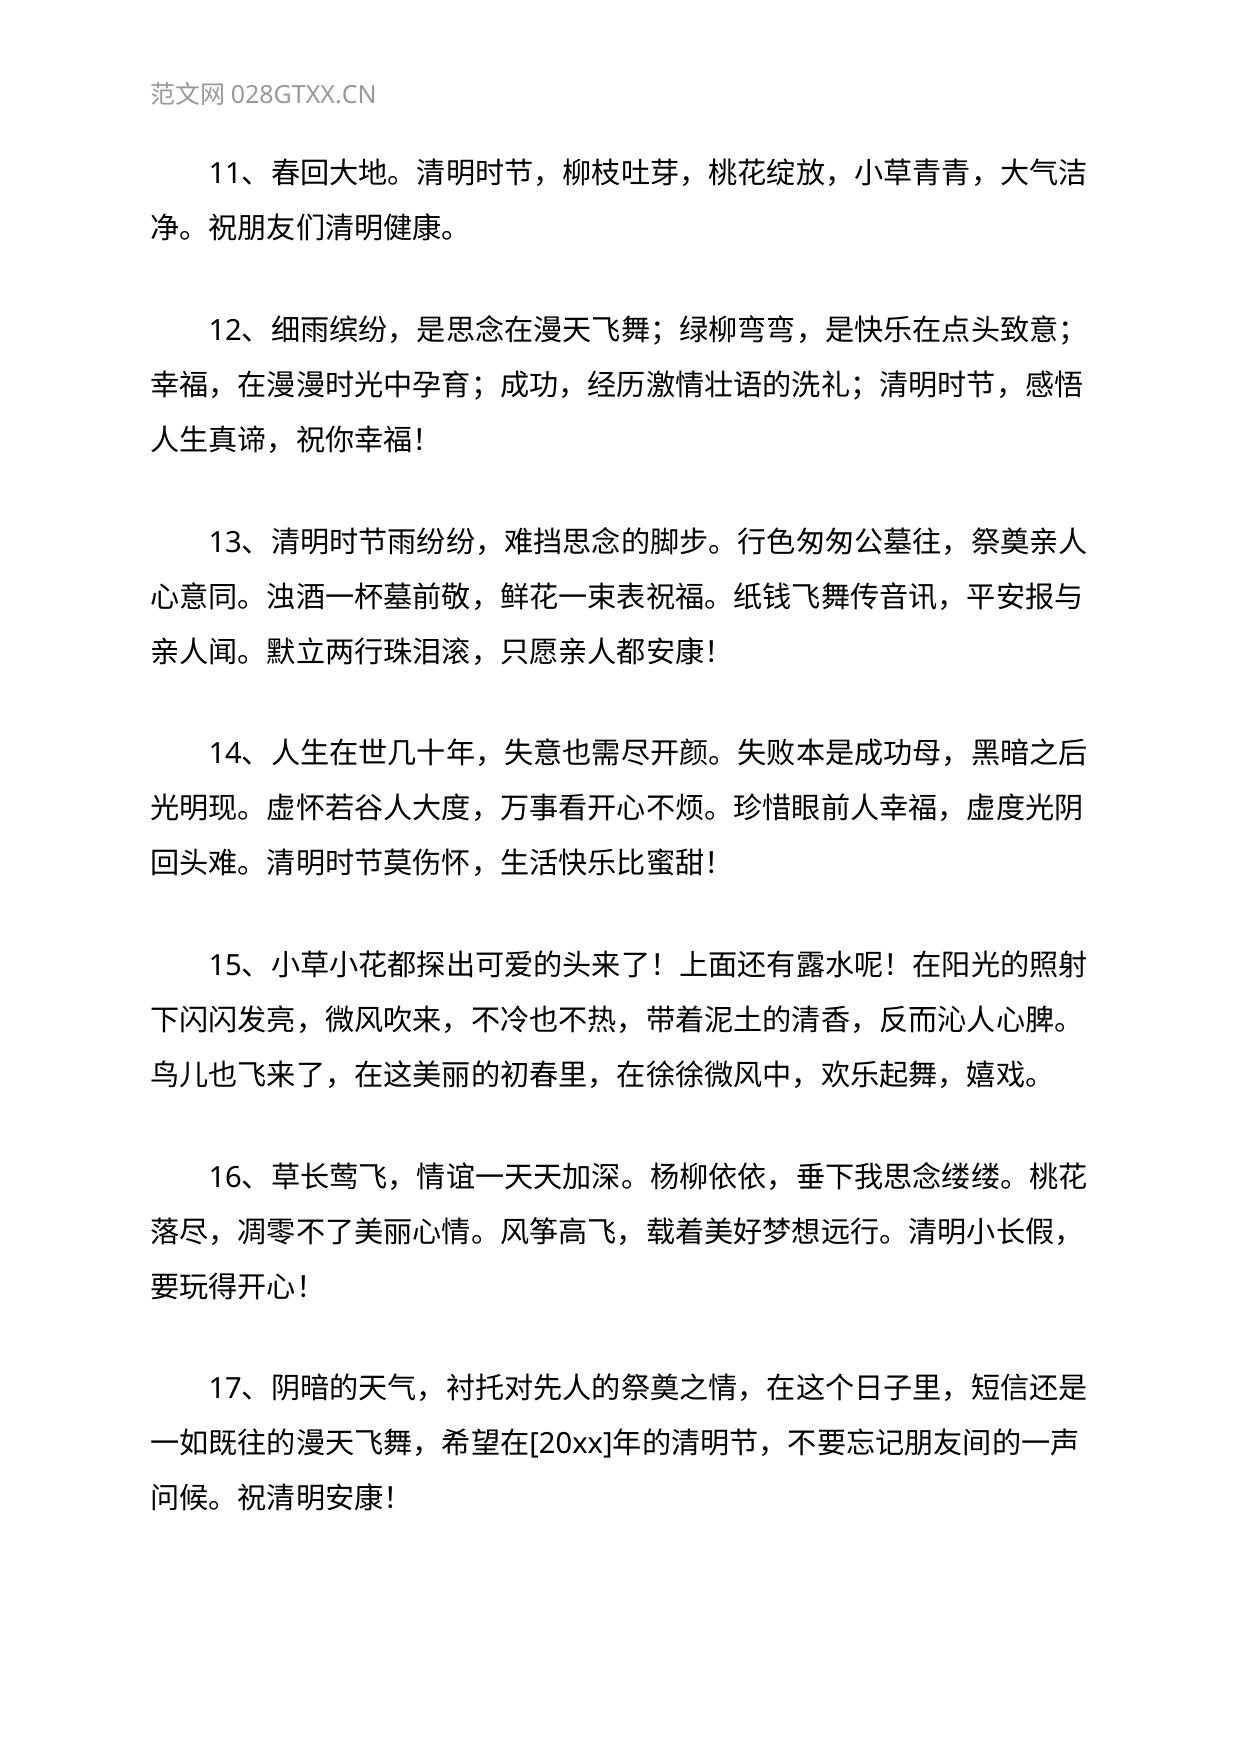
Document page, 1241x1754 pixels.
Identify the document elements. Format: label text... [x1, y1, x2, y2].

text 11、春回大地。清明时节，柳枝吐芽，桃花绽放，小草青青，大气洁净。祝朋友们清明健康。 [150, 150, 1090, 247]
text 17、阴暗的天气，衬托对先人的祭奠之情，在这个日子里，短信还是一如既往的漫天飞舞，希望在[20xx]年的清明节，不要忘记朋友间的一声问候。祝清明安康！ [150, 1365, 1090, 1517]
text 14、人生在世几十年，失意也需尽开颜。失败本是成功母，黑暗之后光明现。虚怀若谷人大度，万事看开心不烦。珍惜眼前人幸福，虚度光阴回头难。清明时节莫伤怀，生活快乐比蜜甜！ [150, 730, 1090, 882]
text 15、小草小花都探出可爱的头来了！上面还有露水呢！在阳光的照射下闪闪发亮，微风吹来，不冷也不热，带着泥土的清香，反而沁人心脾。鸟儿也飞来了，在这美丽的初春里，在徐徐微风中，欢乐起舞，嬉戏。 [150, 942, 1090, 1094]
text 12、细雨缤纷，是思念在漫天飞舞；绿柳弯弯，是快乐在点头致意；幸福，在漫漫时光中孕育；成功，经历激情壮语的洗礼；清明时节，感悟人生真谛，祝你幸福！ [150, 307, 1090, 459]
text 16、草长莺飞，情谊一天天加深。杨柳依依，垂下我思念缕缕。桃花落尽，凋零不了美丽心情。风筝高飞，载着美好梦想远行。清明小长假，要玩得开心！ [150, 1153, 1090, 1306]
text 13、清明时节雨纷纷，难挡思念的脚步。行色匆匆公墓往，祭奠亲人心意同。浊酒一杯墓前敬，鲜花一束表祝福。纸钱飞舞传音讯，平安报与亲人闻。默立两行珠泪滚，只愿亲人都安康！ [150, 518, 1090, 671]
